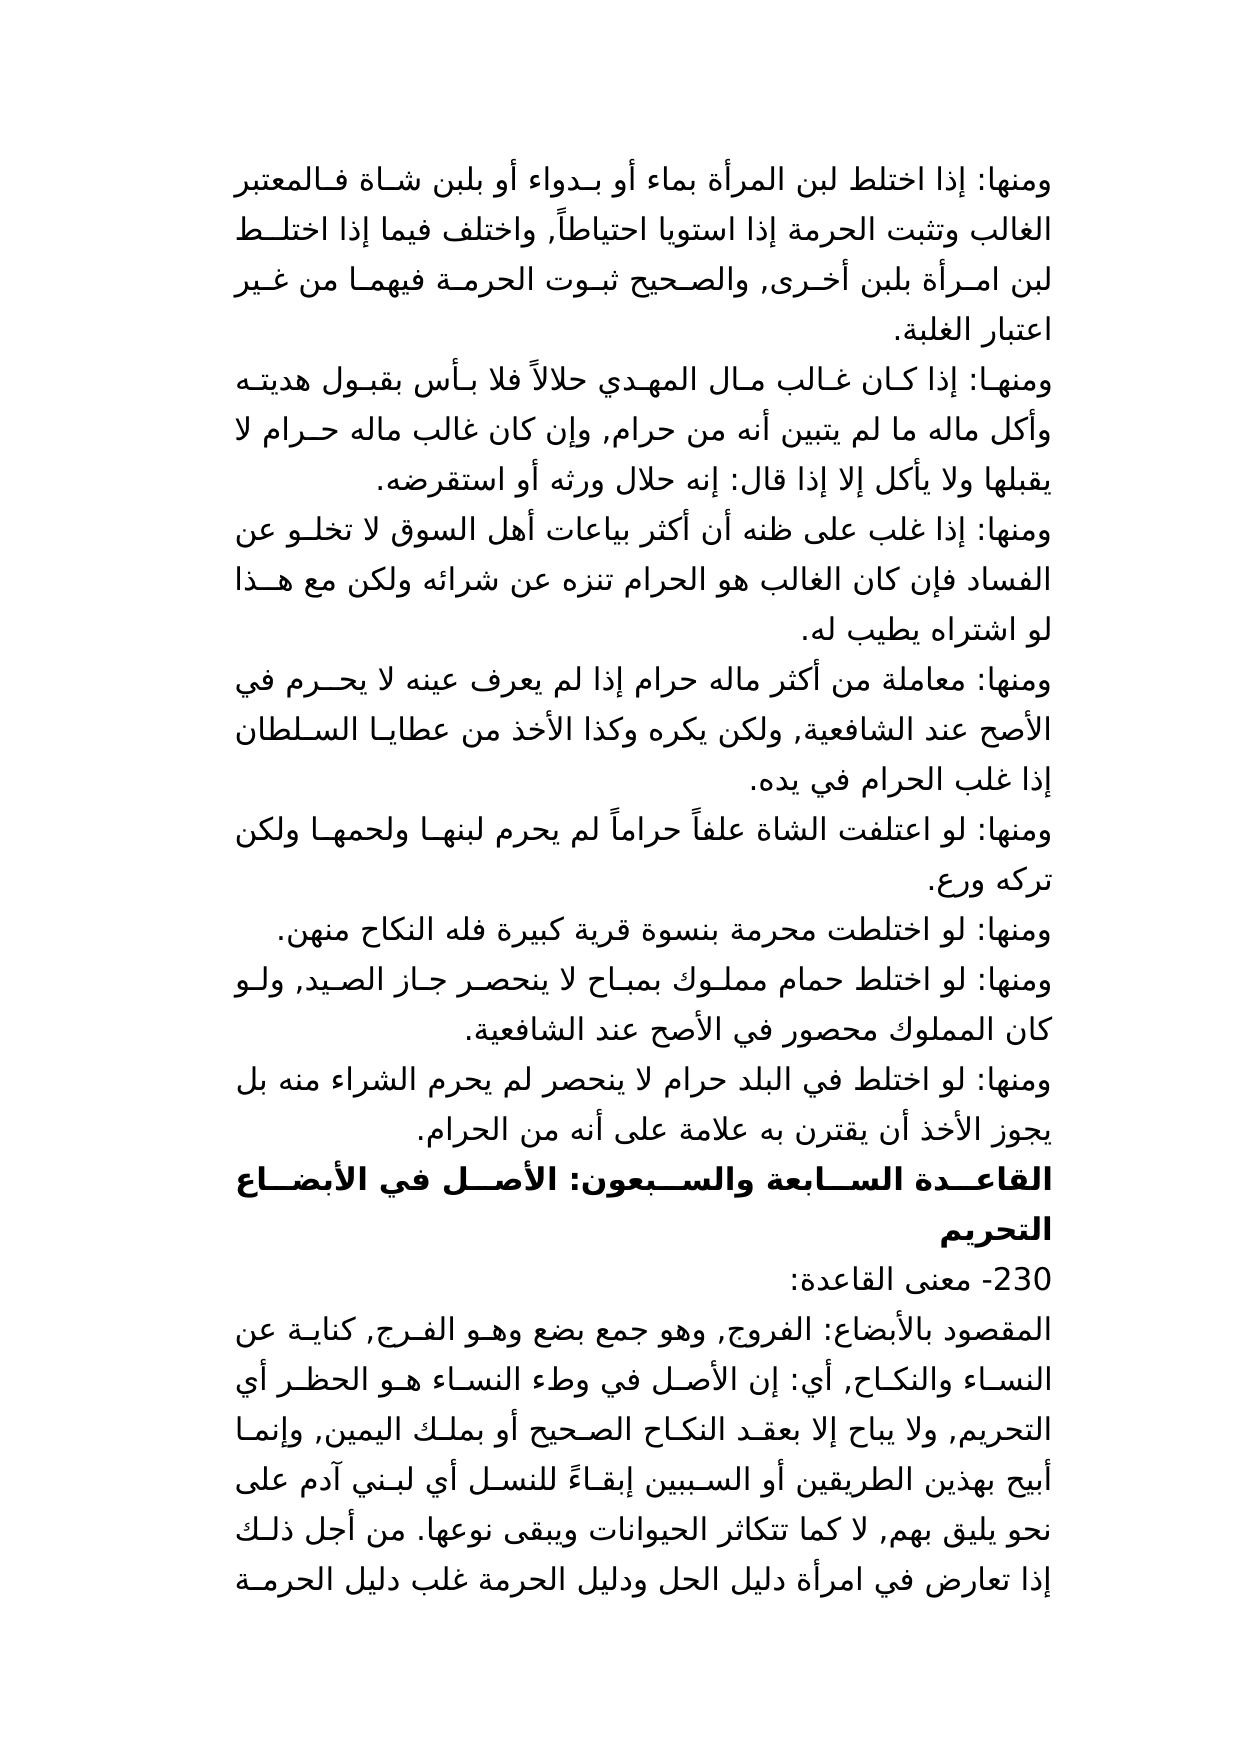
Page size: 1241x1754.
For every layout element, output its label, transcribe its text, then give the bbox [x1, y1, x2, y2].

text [234, 1300, 1053, 1600]
text ومنها: لو اعتلفت الشاة علفاً حراماً لم يحرم لبنها ولحمها ولكن تركه ورع. [234, 800, 1053, 900]
text ومنها: إذا كان غالب مال المهدي حلالاً فلا بأس بقبول هديته وأكل ماله ما لم يتبين أنه من حرام, وإن كان غالب ماله حرام لا يقبلها ولا يأكل إلا إذا قال: إنه حلال ورثه أو استقرضه. [234, 350, 1053, 500]
text ومنها: لو اختلط حمام مملوك بمباح لا ينحصر جاز الصيد, ولو كان المملوك محصور في الأصح عند الشافعية. [234, 950, 1053, 1050]
text ومنها: لو اختلط في البلد حرام لا ينحصر لم يحرم الشراء منه بل يجوز الأخذ أن يقترن به علامة على أنه من الحرام. [234, 1050, 1053, 1150]
text ومنها: لو اختلطت محرمة بنسوة قرية كبيرة فله النكاح منهن. [234, 900, 1053, 950]
text ومنها: معاملة من أكثر ماله حرام إذا لم يعرف عينه لا يحرم في الأصح عند الشافعية, ولكن يكره وكذا الأخذ من عطايا السلطان إذا غلب الحرام في يده. [234, 650, 1053, 800]
text 230- معنى القاعدة: [234, 1250, 1053, 1300]
text ومنها: إذا غلب على ظنه أن أكثر بياعات أهل السوق لا تخلو عن الفساد فإن كان الغالب هو الحرام تنزه عن شرائه ولكن مع هذا لو اشتراه يطيب له. [234, 500, 1053, 650]
text القاعدة السابعة والسبعون: الأصل في الأبضاع التحريم [234, 1150, 1053, 1250]
text ومنها: إذا اختلط لبن المرأة بماء أو بدواء أو بلبن شاة فالمعتبر الغالب وتثبت الحرمة إذا استويا احتياطاً, واختلف فيما إذا اختلط لبن امرأة بلبن أخرى, والصحيح ثبوت الحرمة فيهما من غير اعتبار الغلبة. [234, 150, 1053, 350]
